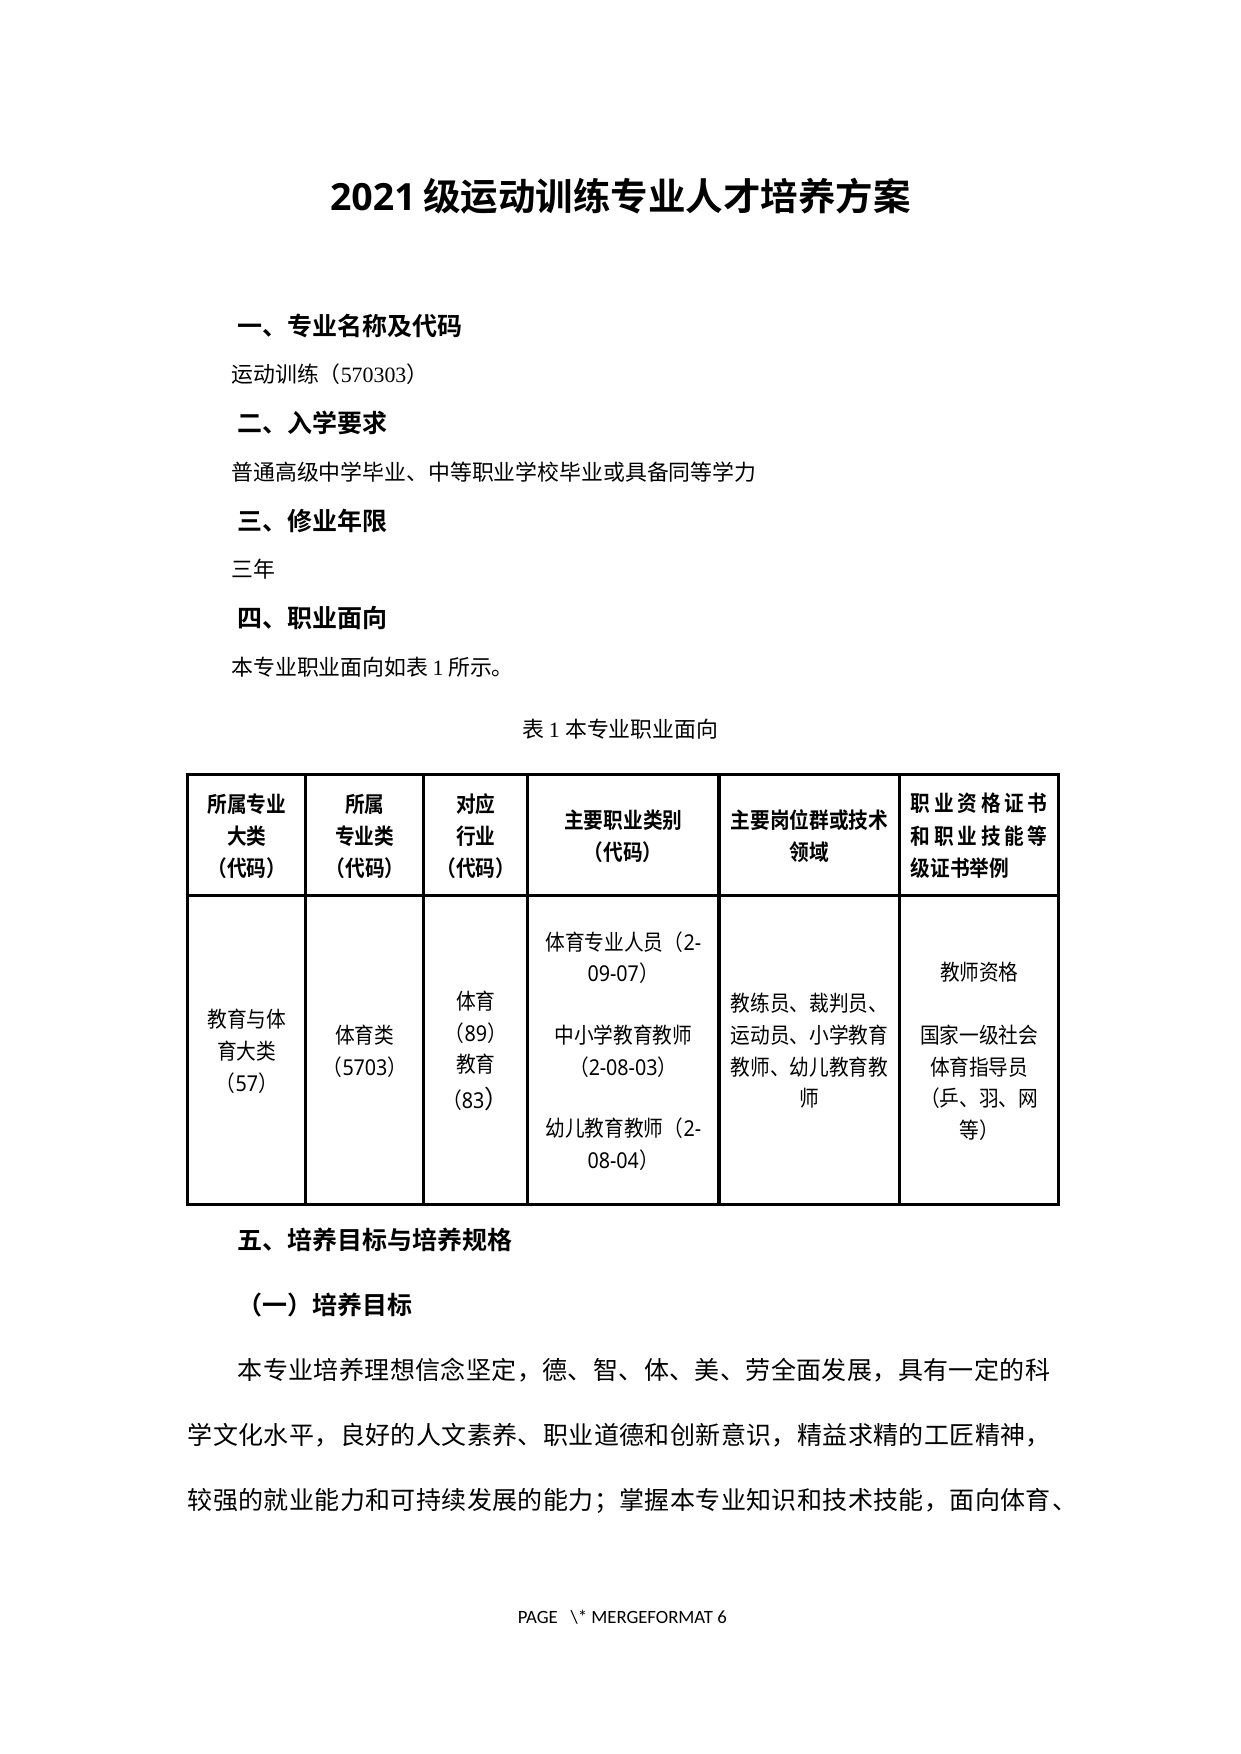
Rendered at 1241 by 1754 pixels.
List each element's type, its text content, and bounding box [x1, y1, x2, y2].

table_cell 体育专业人员（2-09-07） 中小学教育教师（2-08-03） 幼儿教育教师（2-08-04） [529, 897, 717, 1203]
text 一、专业名称及代码 [187, 292, 1053, 357]
table_cell 教练员、裁判员、运动员、小学教育教师、幼儿教育教师 [721, 897, 898, 1203]
table_header 对应 行业 （代码） [425, 776, 526, 894]
text 2021级运动训练专业人才培养方案 [187, 162, 1053, 227]
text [187, 1336, 1053, 1531]
table_cell 教育与体育大类（57） [189, 897, 304, 1203]
text 普通高级中学毕业、中等职业学校毕业或具备同等学力 [187, 454, 1053, 487]
text 二、入学要求 [187, 389, 1053, 454]
text 四、职业面向 [187, 584, 1053, 649]
text 表1 本专业职业面向 [187, 711, 1053, 744]
list 修业年限 [187, 487, 1053, 552]
table_cell 教师资格 国家一级社会体育指导员（乒、羽、网等） [901, 897, 1057, 1203]
table_header 职业资格证书和职业技能等级证书举例 [901, 776, 1057, 894]
table_header 所属 专业类（代码） [307, 776, 422, 894]
table_cell 体育（89） 教育（83） [425, 897, 526, 1203]
text 本专业职业面向如表1所示。 [187, 649, 1053, 682]
table_header 所属专业大类 （代码） [189, 776, 304, 894]
table_cell 体育类 （5703） [307, 897, 422, 1203]
table_header 主要职业类别 （代码） [529, 776, 717, 894]
text 五、培养目标与培养规格 [187, 1206, 1053, 1271]
list 三年 [187, 552, 1053, 584]
text 运动训练（570303） [187, 357, 1053, 389]
text （一）培养目标 [187, 1271, 1053, 1336]
table_header 主要岗位群或技术领域 [721, 776, 898, 894]
